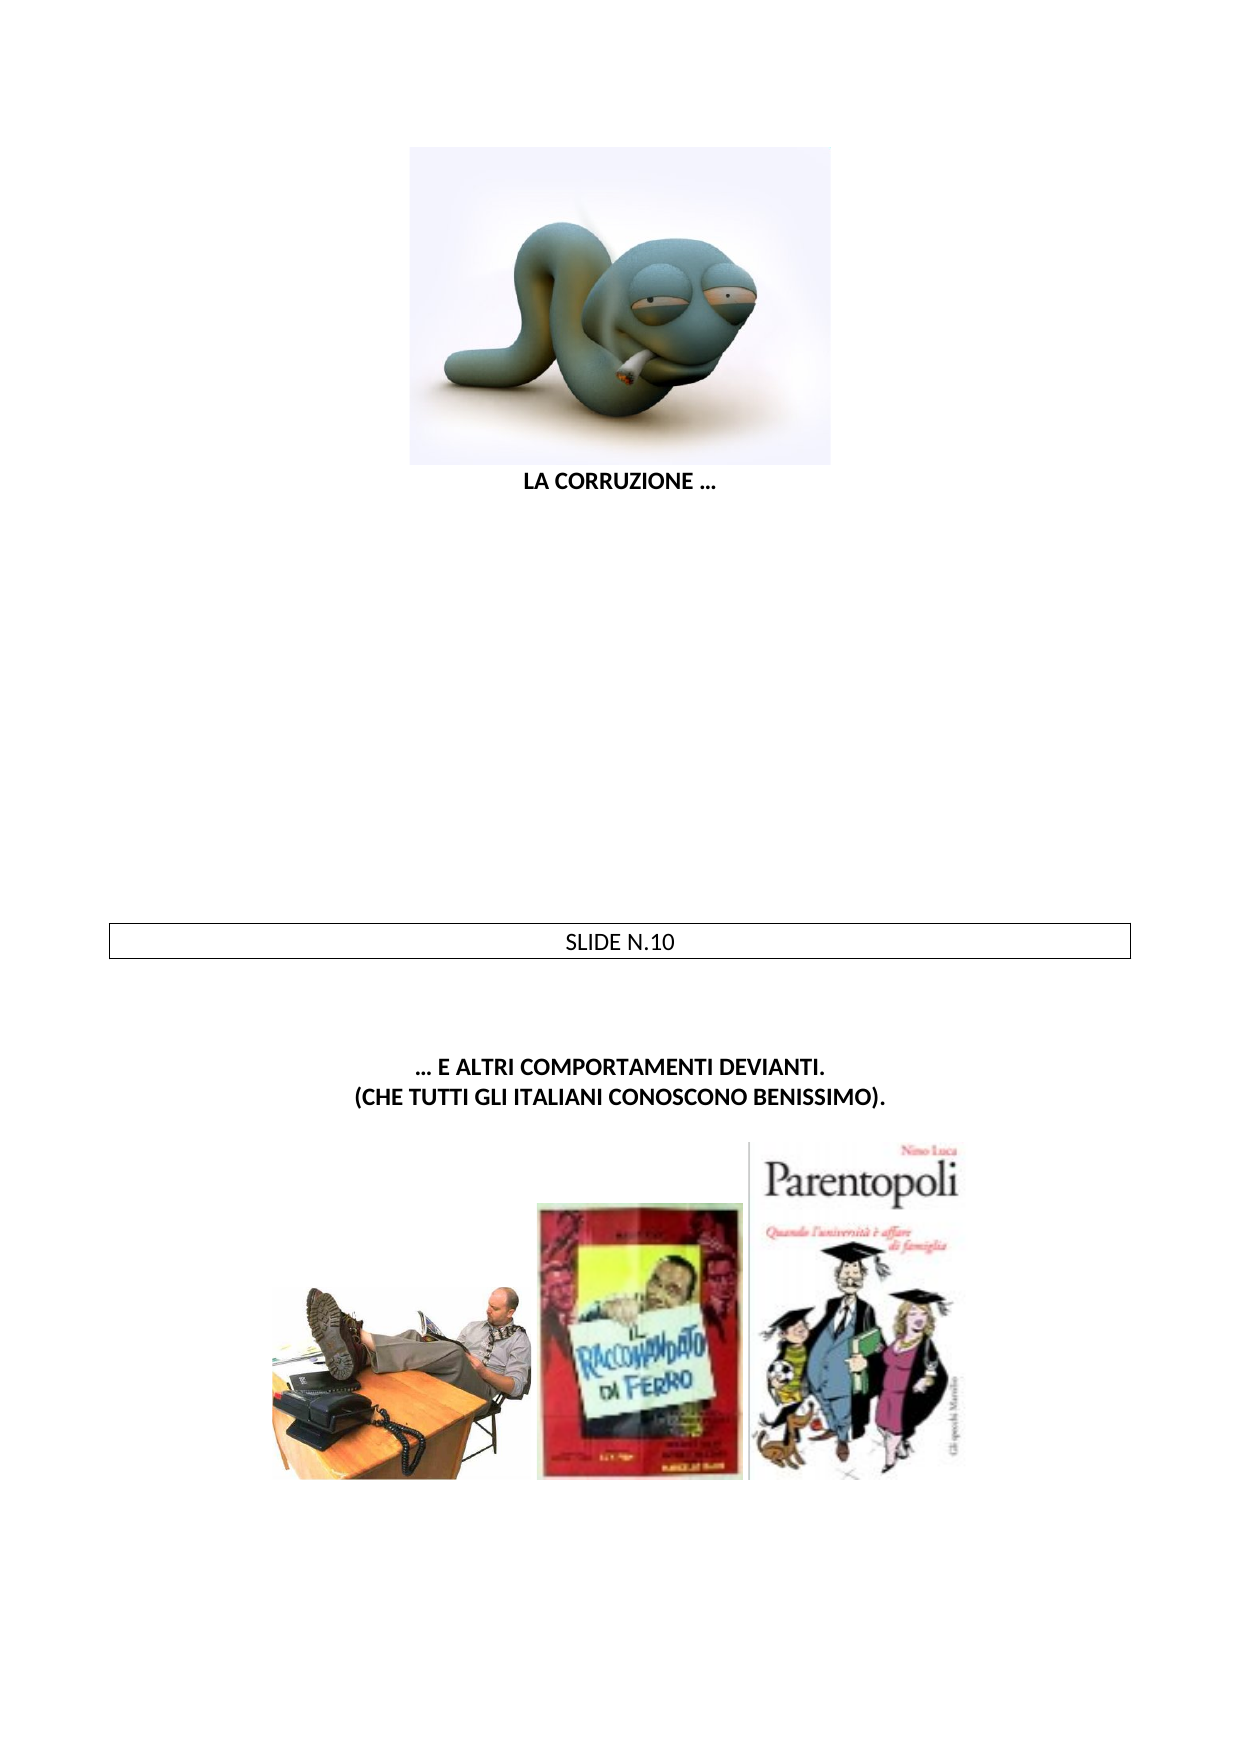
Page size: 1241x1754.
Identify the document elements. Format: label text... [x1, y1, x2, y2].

picture [748, 1142, 968, 1480]
text SLIDE N.10 [110, 924, 1130, 958]
picture [409, 147, 831, 465]
picture [272, 1287, 532, 1480]
text … E ALTRI COMPORTAMENTI DEVIANTI. (CHE TUTTI GLI ITALIANI CONOSCONO BENISSIMO). [118, 1051, 1122, 1112]
picture [536, 1203, 743, 1480]
text LA CORRUZIONE … [118, 465, 1122, 495]
